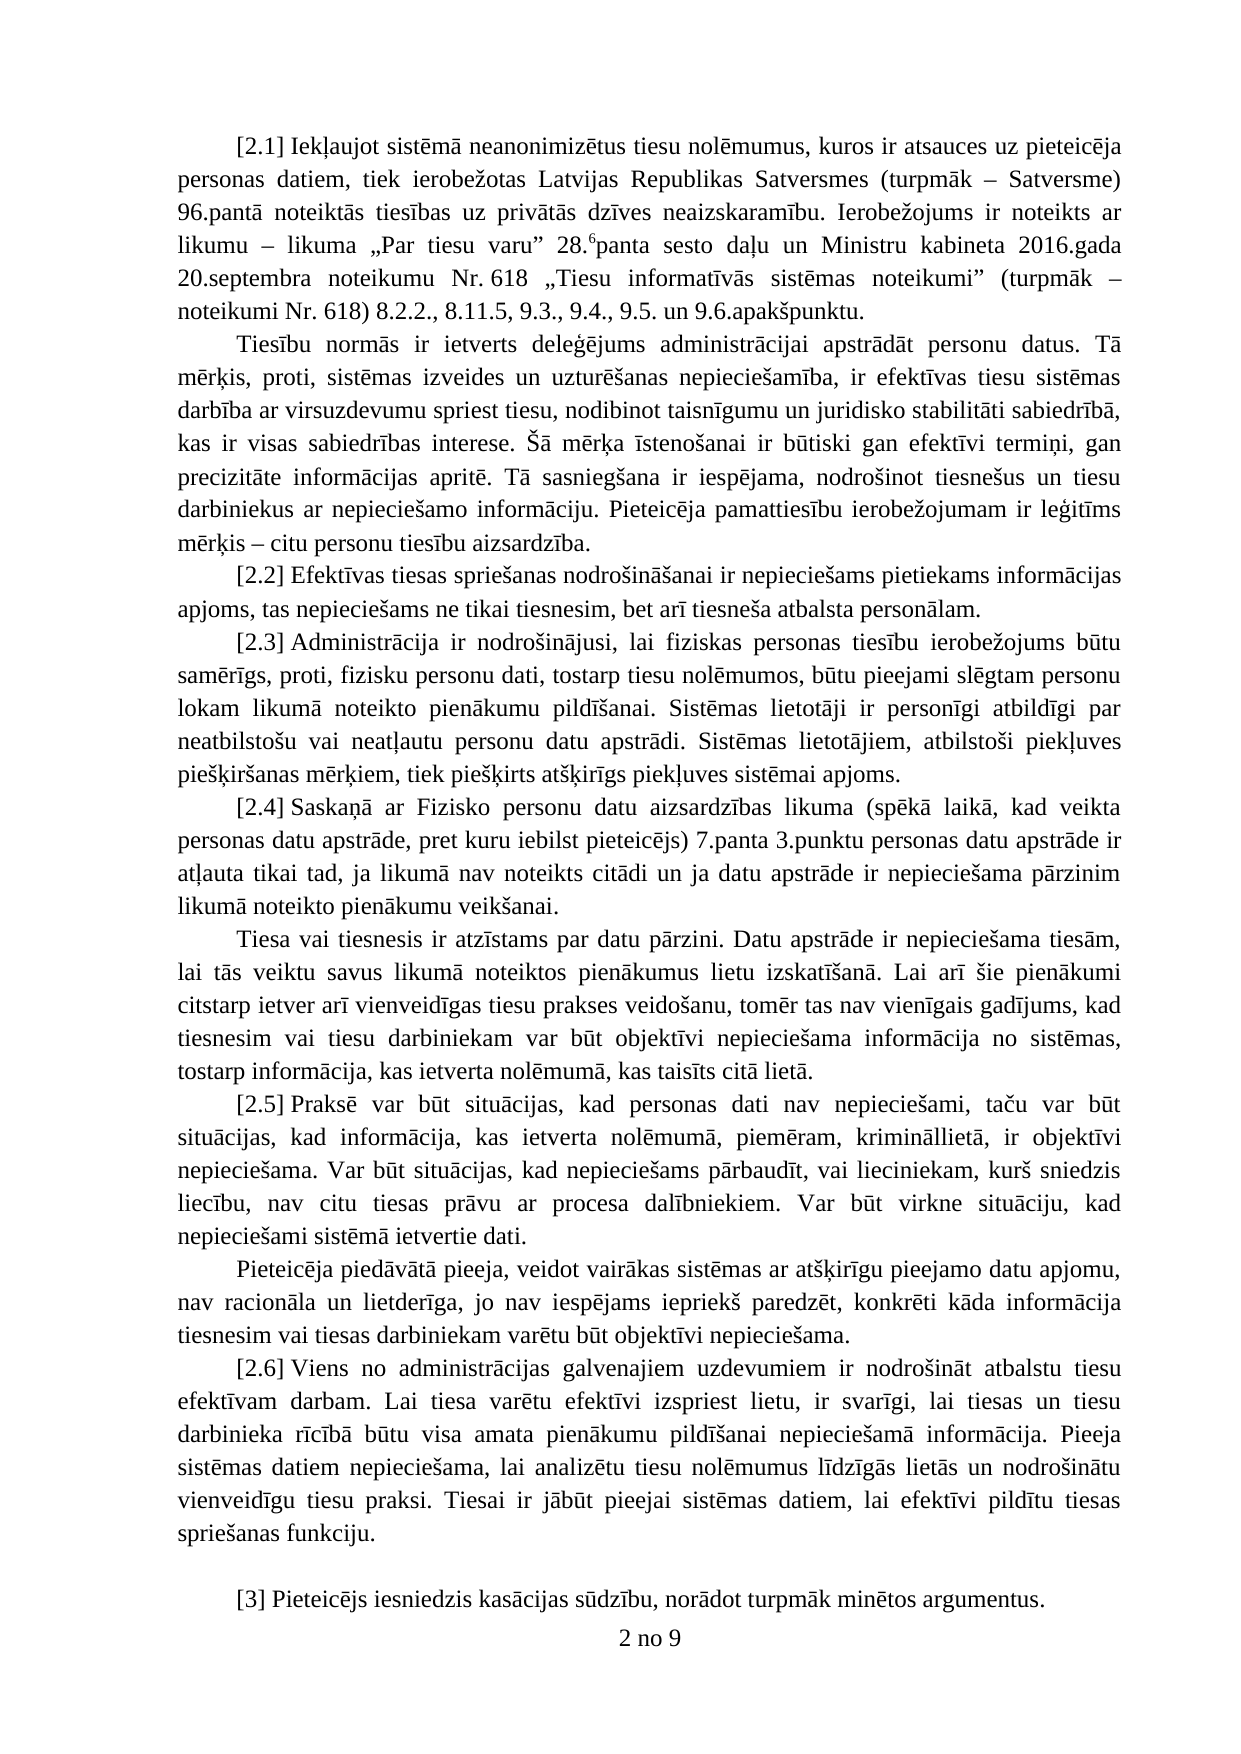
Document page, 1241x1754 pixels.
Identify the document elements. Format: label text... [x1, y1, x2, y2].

text Pieteicēja piedāvātā pieeja, veidot vairākas sistēmas ar atšķirīgu pieejamo datu apjomu, nav racionāla un lietderīga, jo nav iespējams iepriekš paredzēt, konkrēti kāda informācija tiesnesim vai tiesas darbiniekam varētu būt objektīvi nepieciešama. [177, 1254, 1122, 1349]
text [2.1] Iekļaujot sistēmā neanonimizētus tiesu nolēmumus, kuros ir atsauces uz pieteicēja personas datiem, tiek ierobežotas Latvijas Republikas Satversmes (turpmāk – Satversme) 96.pantā noteiktās tiesības uz privātās dzīves neaizskaramību. Ierobežojums ir noteikts ar likumu – likuma „Par tiesu varu” 28.6panta sesto daļu un Ministru kabineta 2016.gada 20.septembra noteikumu Nr. 618 „Tiesu informatīvās sistēmas noteikumi” (turpmāk – noteikumi Nr. 618) 8.2.2., 8.11.5, 9.3., 9.4., 9.5. un 9.6.apakšpunktu. [177, 131, 1122, 325]
text Tiesību normās ir ietverts deleģējums administrācijai apstrādāt personu datus. Tā mērķis, proti, sistēmas izveides un uzturēšanas nepieciešamība, ir efektīvas tiesu sistēmas darbība ar virsuzdevumu spriest tiesu, nodibinot taisnīgumu un juridisko stabilitāti sabiedrībā, kas ir visas sabiedrības interese. Šā mērķa īstenošanai ir būtiski gan efektīvi termiņi, gan precizitāte informācijas apritē. Tā sasniegšana ir iespējama, nodrošinot tiesnešus un tiesu darbiniekus ar nepieciešamo informāciju. Pieteicēja pamattiesību ierobežojumam ir leģitīms mērķis – citu personu tiesību aizsardzība. [177, 329, 1122, 556]
text Tiesa vai tiesnesis ir atzīstams par datu pārzini. Datu apstrāde ir nepieciešama tiesām, lai tās veiktu savus likumā noteiktos pienākumus lietu izskatīšanā. Lai arī šie pienākumi citstarp ietver arī vienveidīgas tiesu prakses veidošanu, tomēr tas nav vienīgais gadījums, kad tiesnesim vai tiesu darbiniekam var būt objektīvi nepieciešama informācija no sistēmas, tostarp informācija, kas ietverta nolēmumā, kas taisīts citā lietā. [177, 924, 1122, 1085]
text [2.5] Praksē var būt situācijas, kad personas dati nav nepieciešami, taču var būt situācijas, kad informācija, kas ietverta nolēmumā, piemēram, krimināllietā, ir objektīvi nepieciešama. Var būt situācijas, kad nepieciešams pārbaudīt, vai lieciniekam, kurš sniedzis liecību, nav citu tiesas prāvu ar procesa dalībniekiem. Var būt virkne situāciju, kad nepieciešami sistēmā ietvertie dati. [177, 1089, 1122, 1250]
text [2.4] Saskaņā ar Fizisko personu datu aizsardzības likuma (spēkā laikā, kad veikta personas datu apstrāde, pret kuru iebilst pieteicējs) 7.panta 3.punktu personas datu apstrāde ir atļauta tikai tad, ja likumā nav noteikts citādi un ja datu apstrāde ir nepieciešama pārzinim likumā noteikto pienākumu veikšanai. [177, 792, 1122, 919]
text [3] Pieteicējs iesniedzis kasācijas sūdzību, norādot turpmāk minētos argumentus. [177, 1584, 1122, 1613]
text [2.6] Viens no administrācijas galvenajiem uzdevumiem ir nodrošināt atbalstu tiesu efektīvam darbam. Lai tiesa varētu efektīvi izspriest lietu, ir svarīgi, lai tiesas un tiesu darbinieka rīcībā būtu visa amata pienākumu pildīšanai nepieciešamā informācija. Pieeja sistēmas datiem nepieciešama, lai analizētu tiesu nolēmumus līdzīgās lietās un nodrošinātu vienveidīgu tiesu praksi. Tiesai ir jābūt pieejai sistēmas datiem, lai efektīvi pildītu tiesas spriešanas funkciju. [177, 1353, 1122, 1547]
text [2.3] Administrācija ir nodrošinājusi, lai fiziskas personas tiesību ierobežojums būtu samērīgs, proti, fizisku personu dati, tostarp tiesu nolēmumos, būtu pieejami slēgtam personu lokam likumā noteikto pienākumu pildīšanai. Sistēmas lietotāji ir personīgi atbildīgi par neatbilstošu vai neatļautu personu datu apstrādi. Sistēmas lietotājiem, atbilstoši piekļuves piešķiršanas mērķiem, tiek piešķirts atšķirīgs piekļuves sistēmai apjoms. [177, 627, 1122, 787]
text [2.2] Efektīvas tiesas spriešanas nodrošināšanai ir nepieciešams pietiekams informācijas apjoms, tas nepieciešams ne tikai tiesnesim, bet arī tiesneša atbalsta personālam. [177, 561, 1122, 622]
